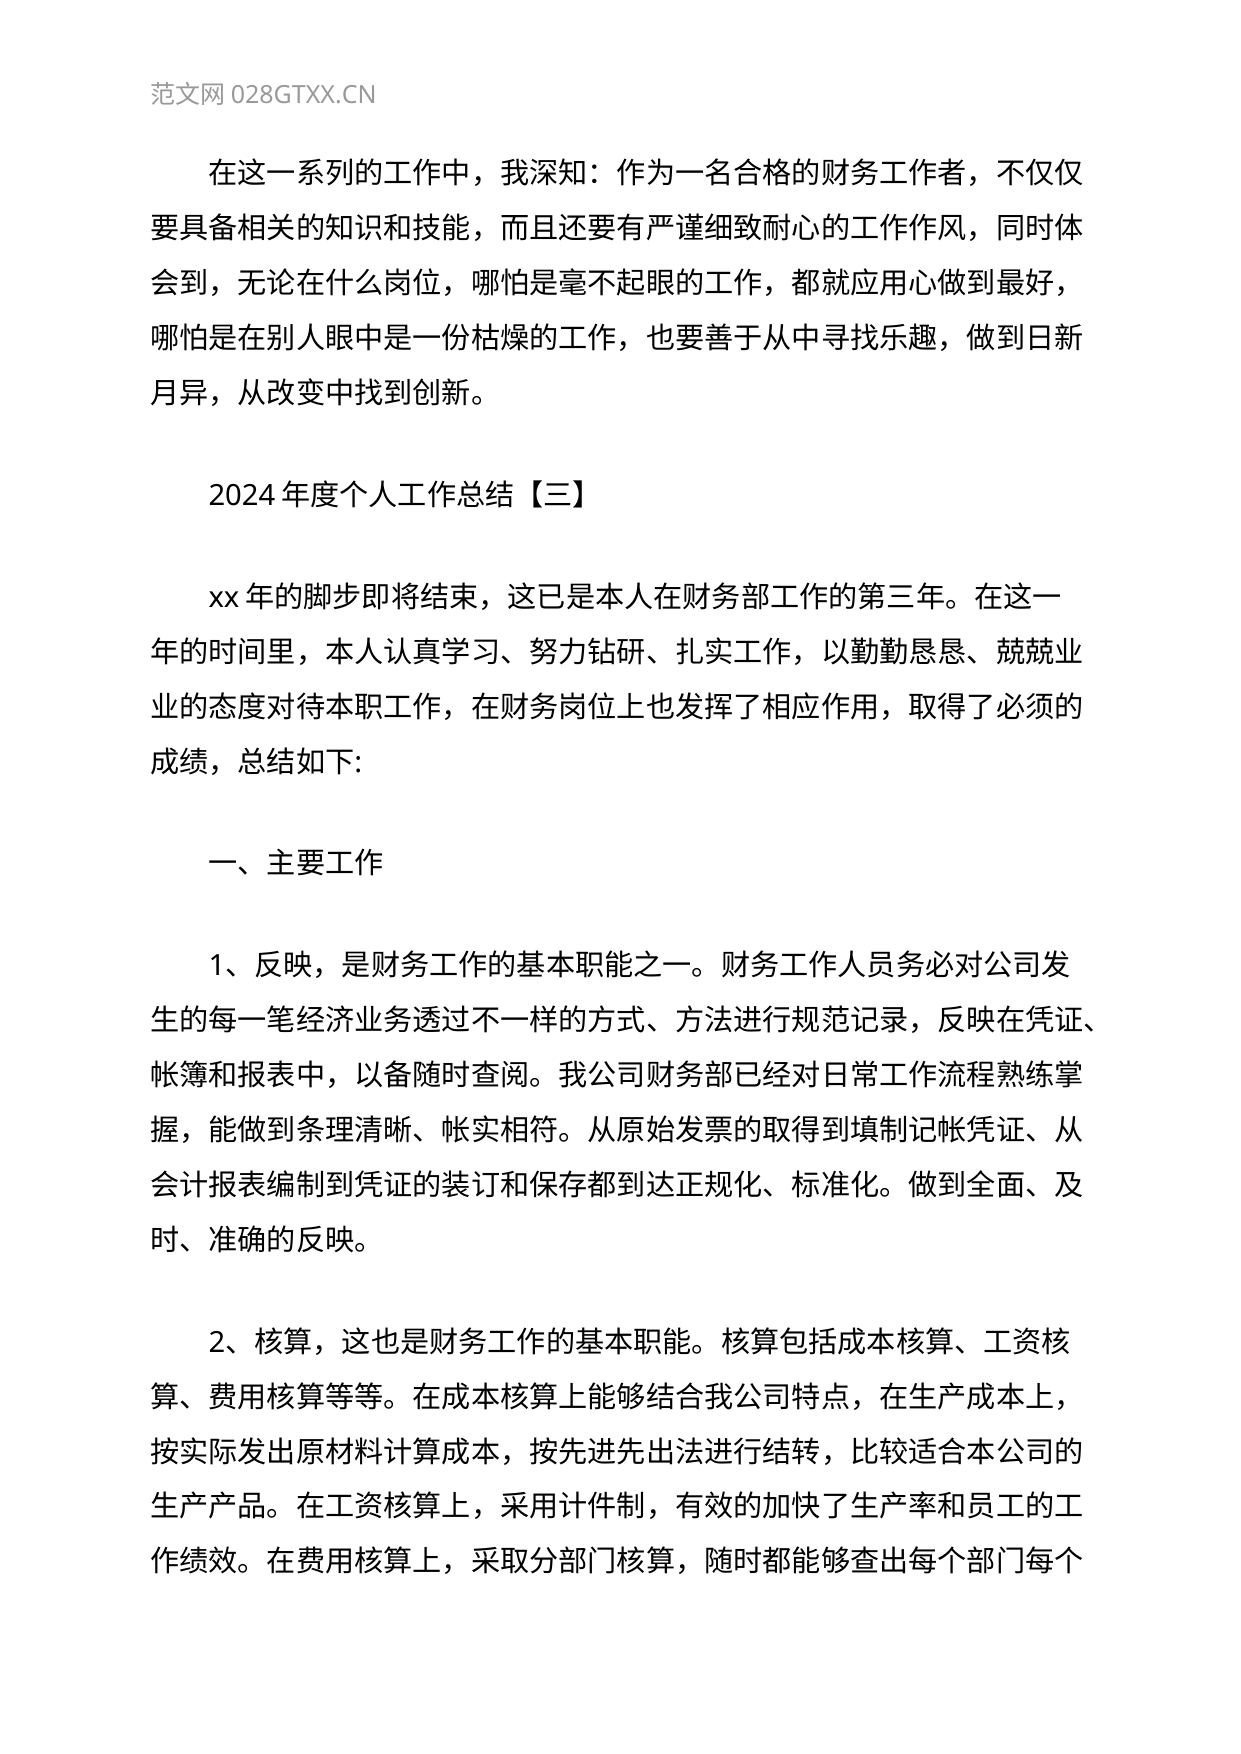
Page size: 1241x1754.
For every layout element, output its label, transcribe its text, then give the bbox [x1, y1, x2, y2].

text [150, 1318, 1090, 1580]
text 在这一系列的工作中，我深知：作为一名合格的财务工作者，不仅仅要具备相关的知识和技能，而且还要有严谨细致耐心的工作作风，同时体会到，无论在什么岗位，哪怕是毫不起眼的工作，都就应用心做到最好，哪怕是在别人眼中是一份枯燥的工作，也要善于从中寻找乐趣，做到日新月异，从改变中找到创新。 [150, 150, 1090, 412]
text 1、反映，是财务工作的基本职能之一。财务工作人员务必对公司发生的每一笔经济业务透过不一样的方式、方法进行规范记录，反映在凭证、帐簿和报表中，以备随时查阅。我公司财务部已经对日常工作流程熟练掌握，能做到条理清晰、帐实相符。从原始发票的取得到填制记帐凭证、从会计报表编制到凭证的装订和保存都到达正规化、标准化。做到全面、及时、准确的反映。 [150, 942, 1090, 1259]
text 一、主要工作 [150, 840, 1090, 882]
text xx年的脚步即将结束，这已是本人在财务部工作的第三年。在这一年的时间里，本人认真学习、努力钻研、扎实工作，以勤勤恳恳、兢兢业业的态度对待本职工作，在财务岗位上也发挥了相应作用，取得了必须的成绩，总结如下: [150, 573, 1090, 781]
text 2024年度个人工作总结【三】 [150, 471, 1090, 514]
